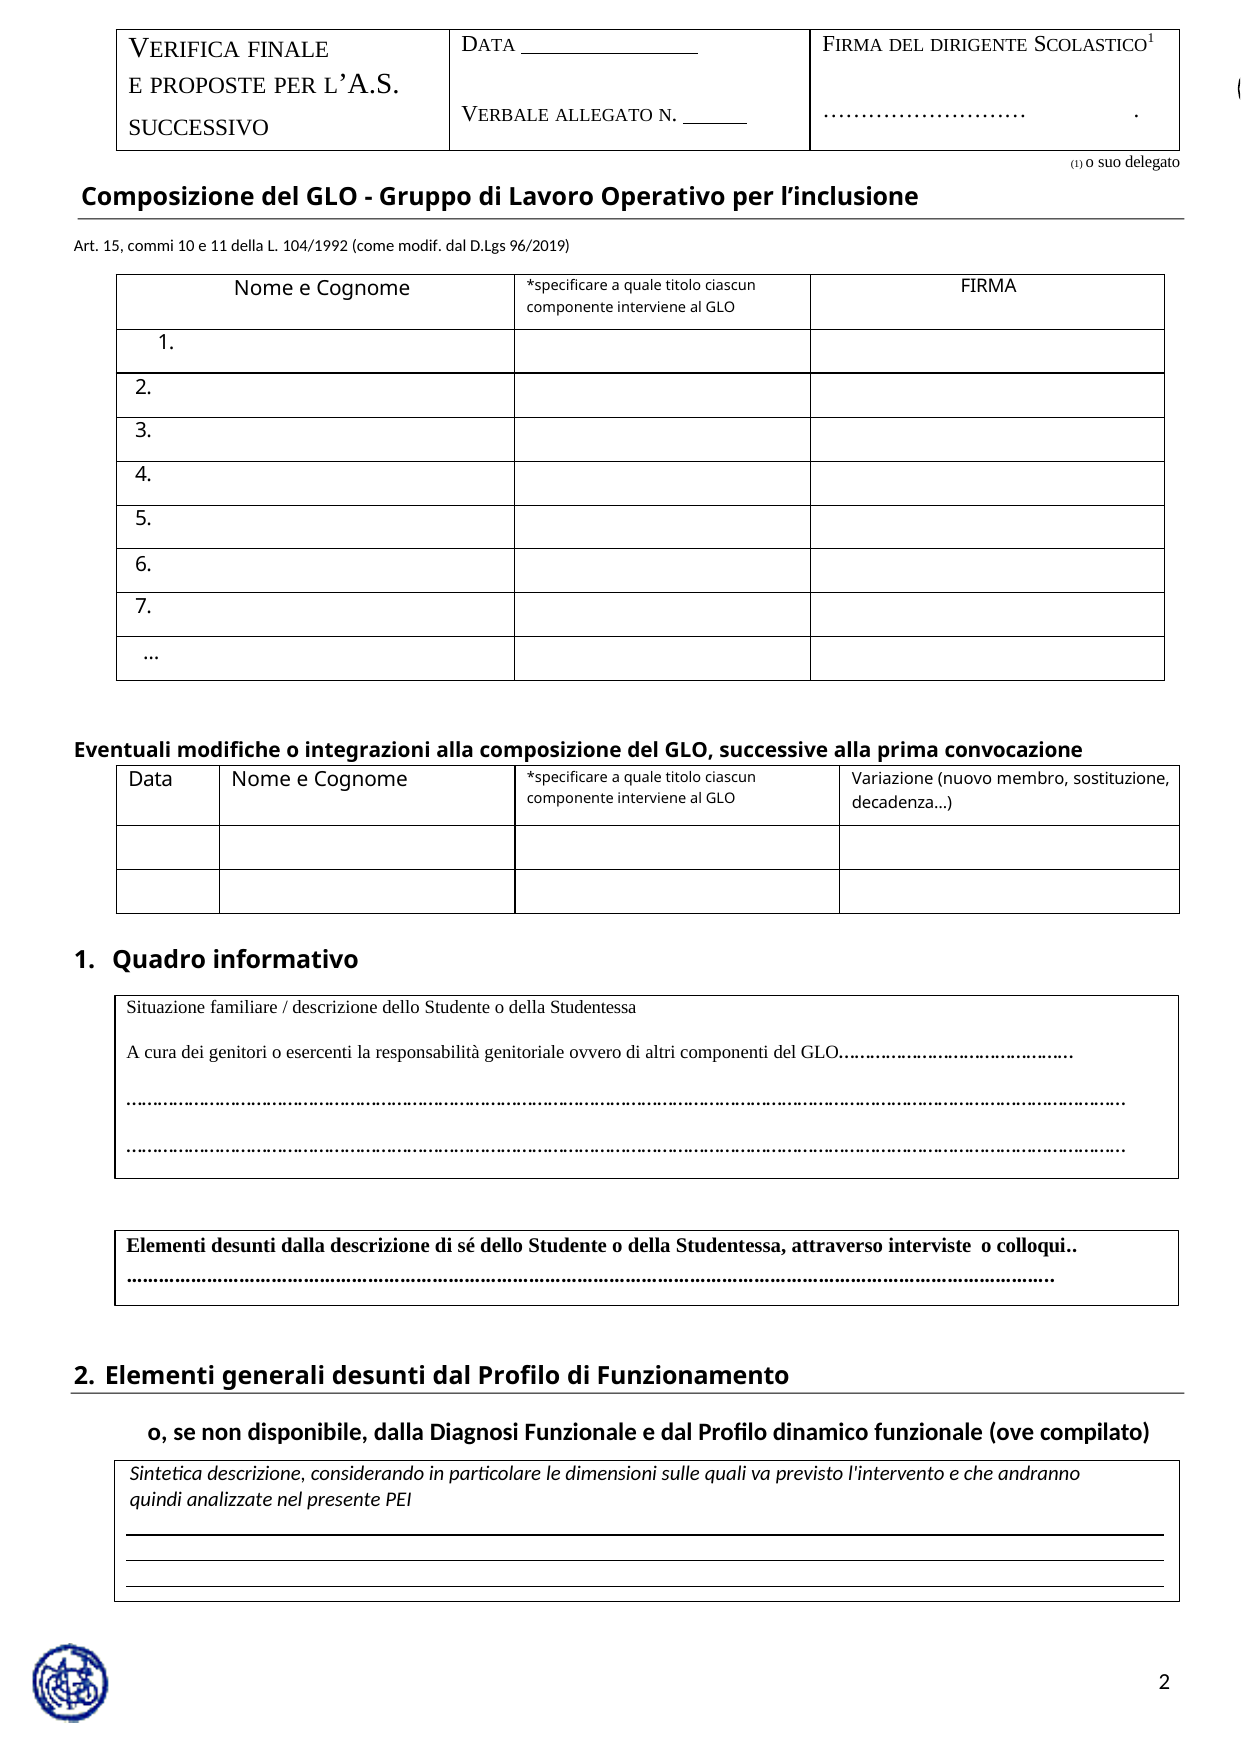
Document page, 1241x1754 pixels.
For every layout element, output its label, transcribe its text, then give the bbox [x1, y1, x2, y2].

table_cell [840, 870, 1179, 913]
table_cell [515, 506, 810, 548]
table_cell [811, 593, 1164, 636]
table_cell [811, 549, 1164, 592]
table_cell … [117, 637, 514, 679]
table_cell [811, 506, 1164, 548]
table_cell 7. [117, 593, 514, 636]
table_header [811, 374, 1164, 417]
text Art. 15, commi 10 e 11 della L. 104/1992 (come modif. dal D.Lgs 96/2019) [74, 235, 1196, 256]
table_header Nome e Cognome [220, 766, 514, 825]
table_cell [220, 826, 514, 869]
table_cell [450, 30, 809, 150]
table_cell [811, 418, 1164, 461]
table_cell [515, 418, 810, 461]
table_header Nome e Cognome [117, 275, 514, 328]
table_header *specificare a quale titolo ciascun componente interviene al GLO [515, 275, 810, 328]
table_header *specificare a quale titolo ciascun componente interviene al GLO [516, 766, 839, 825]
table_cell [811, 637, 1164, 679]
table_cell 5. [117, 506, 514, 548]
table_cell [516, 870, 839, 913]
text Eventuali modifiche o integrazioni alla composizione del GLO, successive alla prima convocazione [74, 735, 1196, 763]
table_cell 4. [117, 462, 514, 504]
list Quadro informativo [74, 942, 1196, 976]
table_cell 6. [117, 549, 514, 592]
table_header Variazione (nuovo membro, sostituzione, decadenza…) [840, 766, 1179, 825]
table_cell [515, 549, 810, 592]
list Elementi generali desunti dal Profilo di Funzionamento [74, 1358, 1196, 1392]
table_header 2. [117, 374, 514, 417]
table_header FIRMA [811, 275, 1164, 328]
table_cell [840, 826, 1179, 869]
picture [31, 1643, 111, 1723]
table_cell [516, 826, 839, 869]
table_cell Verifica finale e proposte per l’A.S. successivo [117, 30, 449, 150]
table_cell [811, 462, 1164, 504]
text o, se non disponibile, dalla Diagnosi Funzionale e dal Profilo dinamico funzionale (ove compilato) [147, 1417, 1196, 1447]
table_cell [515, 462, 810, 504]
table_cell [811, 30, 1179, 150]
table_header Data [117, 766, 219, 825]
table_cell 3. [117, 418, 514, 461]
table_cell [515, 637, 810, 679]
table_cell [811, 330, 1164, 372]
text (1) o suo delegato [1071, 151, 1196, 171]
table_cell [220, 870, 514, 913]
table_header [515, 374, 810, 417]
table_cell [515, 593, 810, 636]
subtitle Composizione del GLO - Gruppo di Lavoro Operativo per l’inclusione [81, 179, 934, 213]
table_cell 1. [117, 330, 514, 372]
table_cell [117, 826, 219, 869]
table_cell [515, 330, 810, 372]
table_cell [117, 870, 219, 913]
